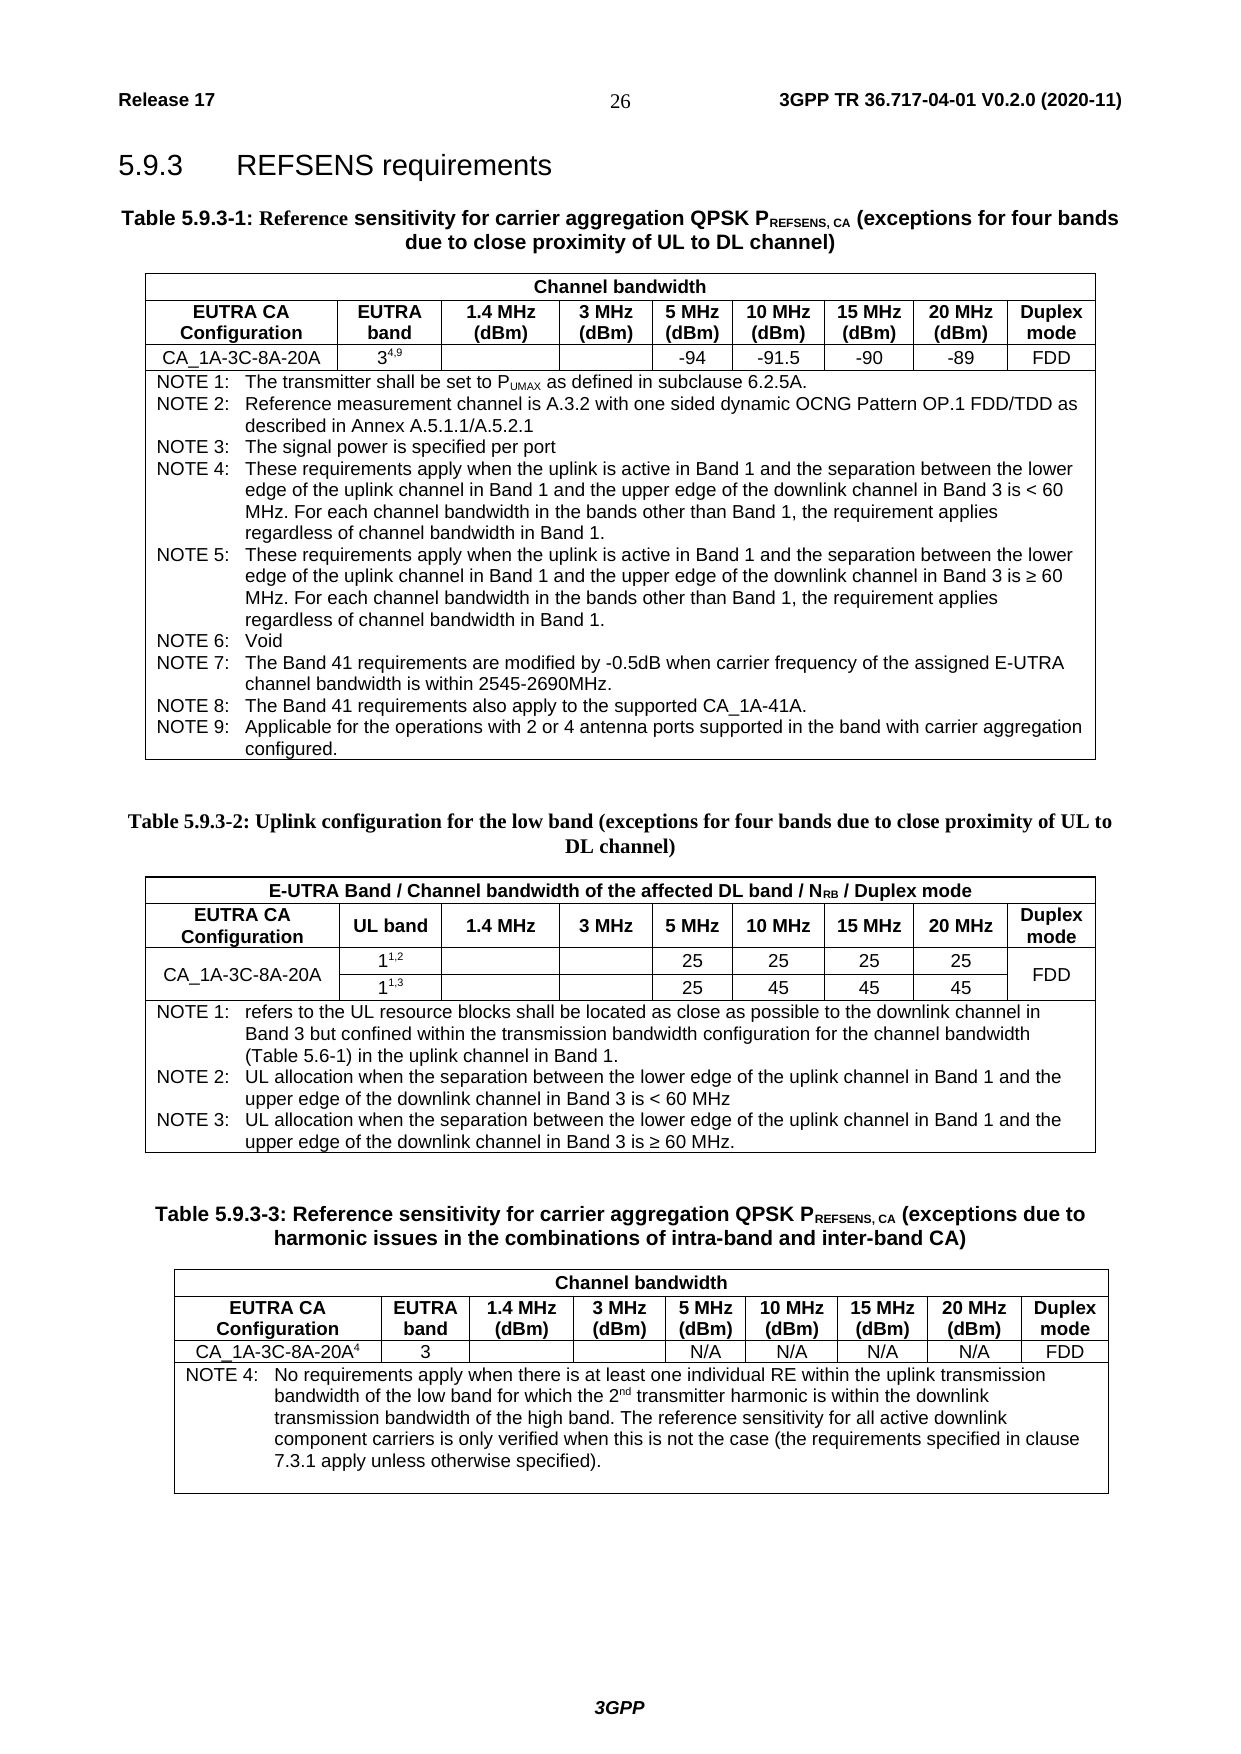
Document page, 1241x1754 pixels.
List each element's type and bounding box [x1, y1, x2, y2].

table_cell [442, 345, 559, 370]
table_cell [560, 975, 652, 1000]
table_cell [1008, 301, 1095, 344]
table_cell [560, 948, 652, 974]
table_cell [653, 904, 732, 947]
table_cell [838, 1297, 927, 1340]
table_cell [340, 975, 441, 1000]
table_cell [914, 301, 1007, 344]
table_cell [340, 904, 441, 947]
table_header [146, 274, 1095, 299]
table_cell [825, 975, 913, 1000]
table_cell [653, 345, 732, 370]
table_cell [653, 301, 732, 344]
table_cell [146, 301, 337, 344]
table_cell [146, 345, 337, 370]
table_cell [1008, 948, 1095, 1000]
table_cell [733, 345, 824, 370]
table_cell [382, 1341, 469, 1362]
table_cell [746, 1341, 837, 1362]
table_cell [340, 948, 441, 974]
table_cell [146, 1001, 1095, 1152]
table_cell [838, 1341, 927, 1362]
table_cell [653, 975, 732, 1000]
table_cell [928, 1341, 1021, 1362]
table_cell [175, 1297, 381, 1340]
table_cell [175, 1363, 1108, 1493]
table_cell [1022, 1341, 1108, 1362]
table_cell [825, 301, 913, 344]
table_cell [560, 301, 652, 344]
table_cell [1022, 1297, 1108, 1340]
table_cell [442, 904, 559, 947]
table_cell [574, 1297, 665, 1340]
table_cell [560, 345, 652, 370]
table_cell [175, 1341, 381, 1362]
table_cell [1008, 345, 1095, 370]
table_cell [442, 975, 559, 1000]
table_cell [825, 904, 913, 947]
table_cell [914, 948, 1007, 974]
table_cell [746, 1297, 837, 1340]
table_cell [560, 904, 652, 947]
table_cell [574, 1341, 665, 1362]
table_cell [1008, 904, 1095, 947]
table_cell [653, 948, 732, 974]
table_cell [825, 345, 913, 370]
table_header [146, 878, 1095, 903]
table_cell [470, 1297, 573, 1340]
table_cell [666, 1341, 745, 1362]
table_cell [666, 1297, 745, 1340]
table_cell [442, 948, 559, 974]
table_cell [733, 975, 824, 1000]
table_cell [733, 948, 824, 974]
table_cell [825, 948, 913, 974]
table_cell [733, 904, 824, 947]
table_cell [338, 301, 441, 344]
table_cell [914, 904, 1007, 947]
table_cell [733, 301, 824, 344]
table_header [175, 1270, 1108, 1296]
table_cell [146, 948, 339, 1000]
table_cell [146, 371, 1095, 759]
table_cell [928, 1297, 1021, 1340]
table_cell [338, 345, 441, 370]
table_cell [914, 975, 1007, 1000]
table_cell [442, 301, 559, 344]
table_cell [146, 904, 339, 947]
table_cell [914, 345, 1007, 370]
table_cell [470, 1341, 573, 1362]
table_cell [382, 1297, 469, 1340]
